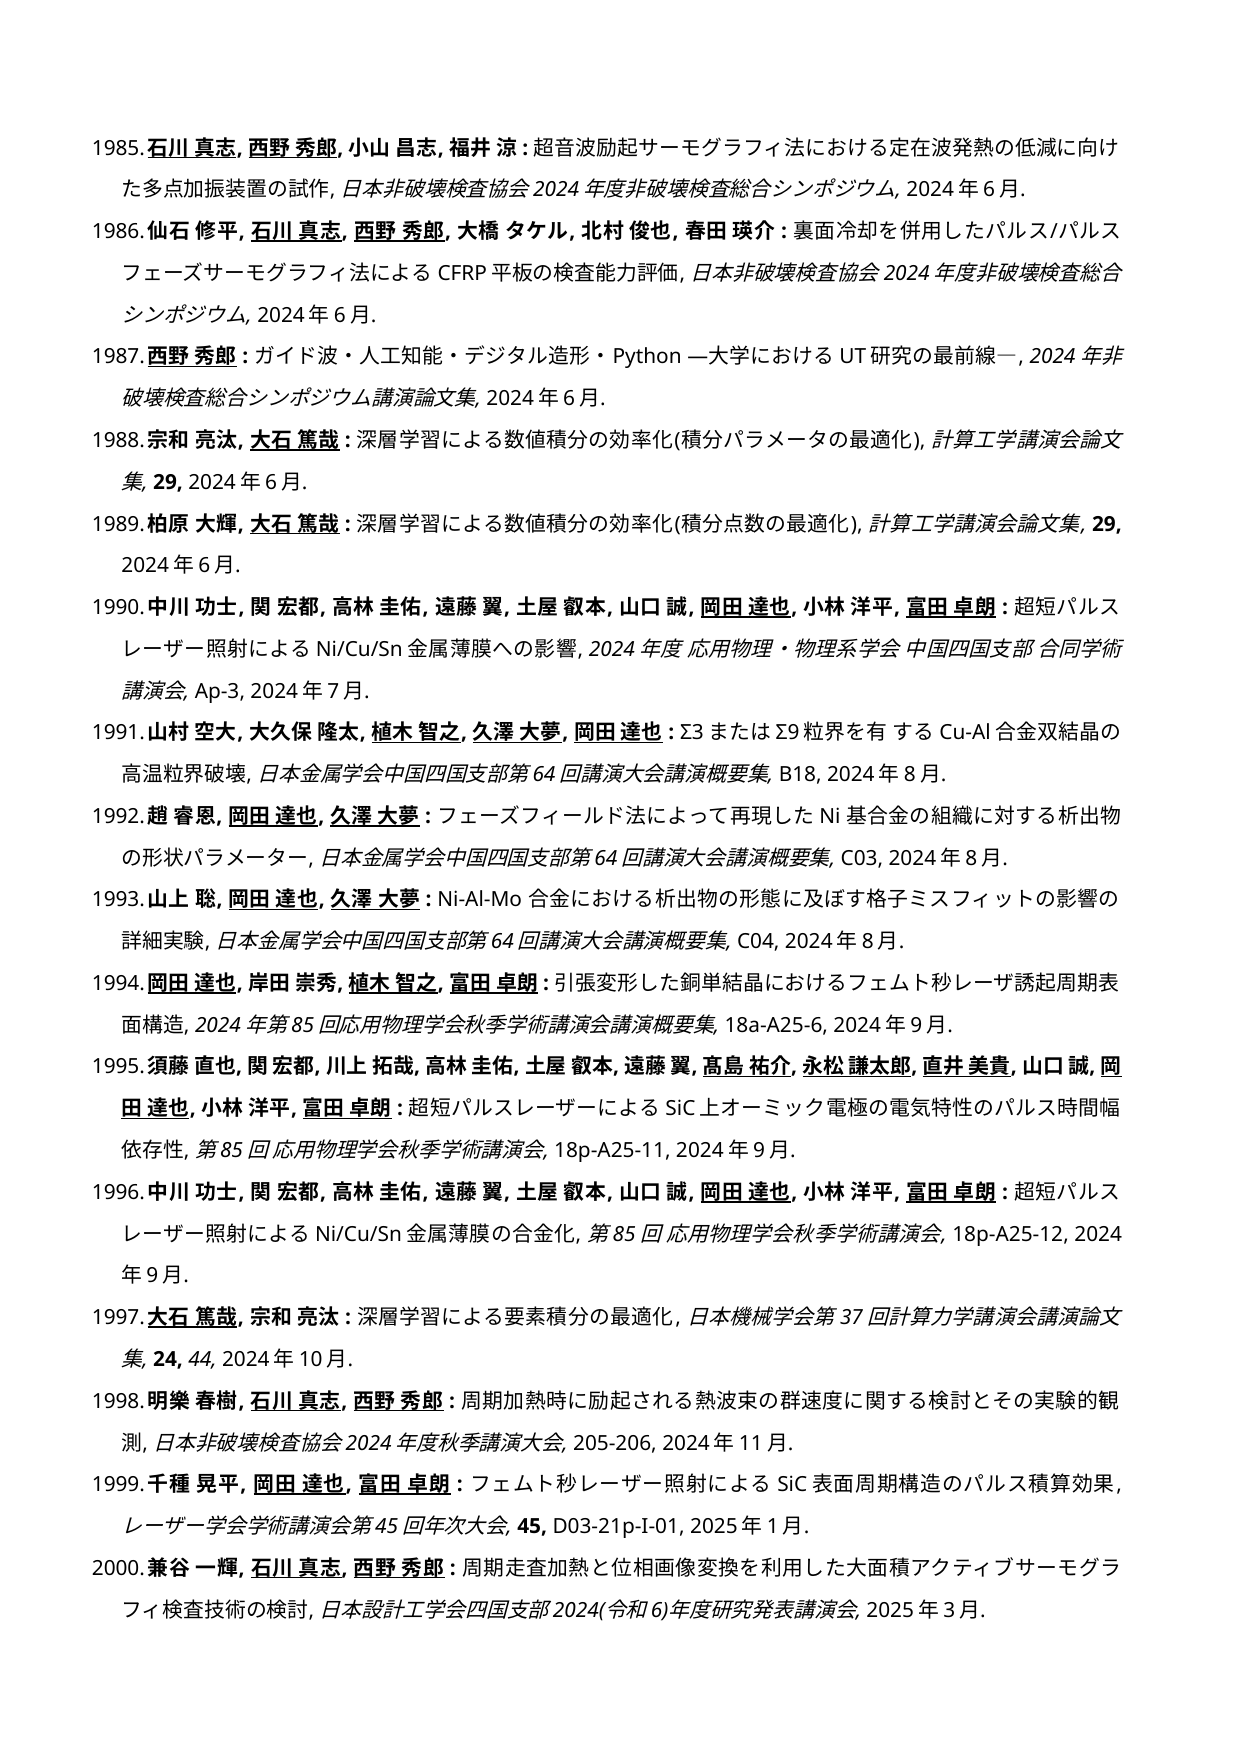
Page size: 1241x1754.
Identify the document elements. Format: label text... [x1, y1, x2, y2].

list 中川 功士, 関 宏都, 高林 圭佑, 遠藤 翼, 土屋 叡本, 山口 誠, 岡田 達也, 小林 洋平, 富田 卓朗 : 超短パルスレーザー照射によるNi/Cu/Sn金属薄膜への影響, 2024年度 応用物理・物理系学会 中国四国支部 合同学術講演会, Ap-3, 2024年7月. [92, 584, 1122, 710]
list 柏原 大輝, 大石 篤哉 : 深層学習による数値積分の効率化(積分点数の最適化), 計算工学講演会論文集, 29, 2024年6月. [92, 501, 1122, 584]
list 山村 空大, 大久保 隆太, 植木 智之, 久澤 大夢, 岡田 達也 : Σ3またはΣ9粒界を有 するCu-Al合金双結晶の高温粒界破壊, 日本金属学会中国四国支部第64回講演大会講演概要集, B18, 2024年8月. [92, 710, 1122, 793]
list 趙 睿恩, 岡田 達也, 久澤 大夢 : フェーズフィールド法によって再現したNi 基合金の組織に対する析出物の形状パラメーター, 日本金属学会中国四国支部第64回講演大会講演概要集, C03, 2024年8月. [92, 793, 1122, 877]
list 千種 晃平, 岡田 達也, 富田 卓朗 : フェムト秒レーザー照射によるSiC表面周期構造のパルス積算効果, レーザー学会学術講演会第45回年次大会, 45, D03-21p-I-01, 2025年1月. [92, 1462, 1122, 1545]
list 大石 篤哉, 宗和 亮汰 : 深層学習による要素積分の最適化, 日本機械学会第37回計算力学講演会講演論文集, 24, 44, 2024年10月. [92, 1295, 1122, 1378]
list 山上 聡, 岡田 達也, 久澤 大夢 : Ni-Al-Mo 合金における析出物の形態に及ぼす格子ミスフィットの影響の詳細実験, 日本金属学会中国四国支部第64回講演大会講演概要集, C04, 2024年8月. [92, 877, 1122, 961]
list 西野 秀郎 : ガイド波・人工知能・デジタル造形・Python ―大学におけるUT研究の最前線―, 2024年非破壊検査総合シンポジウム講演論文集, 2024年6月. [92, 334, 1122, 417]
list 岡田 達也, 岸田 崇秀, 植木 智之, 富田 卓朗 : 引張変形した銅単結晶におけるフェムト秒レーザ誘起周期表面構造, 2024年第85回応用物理学会秋季学術講演会講演概要集, 18a-A25-6, 2024年9月. [92, 961, 1122, 1044]
list 須藤 直也, 関 宏都, 川上 拓哉, 高林 圭佑, 土屋 叡本, 遠藤 翼, 髙島 祐介, 永松 謙太郎, 直井 美貴, 山口 誠, 岡田 達也, 小林 洋平, 富田 卓朗 : 超短パルスレーザーによるSiC上オーミック電極の電気特性のパルス時間幅依存性, 第85回 応用物理学会秋季学術講演会, 18p-A25-11, 2024年9月. [92, 1044, 1122, 1169]
list 石川 真志, 西野 秀郎, 小山 昌志, 福井 涼 : 超音波励起サーモグラフィ法における定在波発熱の低減に向けた多点加振装置の試作, 日本非破壊検査協会 2024年度非破壊検査総合シンポジウム, 2024年6月. [92, 125, 1122, 209]
list 宗和 亮汰, 大石 篤哉 : 深層学習による数値積分の効率化(積分パラメータの最適化), 計算工学講演会論文集, 29, 2024年6月. [92, 417, 1122, 501]
list 兼谷 一輝, 石川 真志, 西野 秀郎 : 周期走査加熱と位相画像変換を利用した大面積アクティブサーモグラフィ検査技術の検討, 日本設計工学会四国支部2024(令和6)年度研究発表講演会, 2025年3月. [92, 1545, 1122, 1629]
list 中川 功士, 関 宏都, 高林 圭佑, 遠藤 翼, 土屋 叡本, 山口 誠, 岡田 達也, 小林 洋平, 富田 卓朗 : 超短パルスレーザー照射によるNi/Cu/Sn金属薄膜の合金化, 第85回 応用物理学会秋季学術講演会, 18p-A25-12, 2024年9月. [92, 1169, 1122, 1295]
list 明樂 春樹, 石川 真志, 西野 秀郎 : 周期加熱時に励起される熱波束の群速度に関する検討とその実験的観測, 日本非破壊検査協会 2024年度秋季講演大会, 205-206, 2024年11月. [92, 1378, 1122, 1462]
list 仙石 修平, 石川 真志, 西野 秀郎, 大橋 タケル, 北村 俊也, 春田 瑛介 : 裏面冷却を併用したパルス/パルスフェーズサーモグラフィ法によるCFRP平板の検査能力評価, 日本非破壊検査協会 2024年度非破壊検査総合シンポジウム, 2024年6月. [92, 209, 1122, 334]
